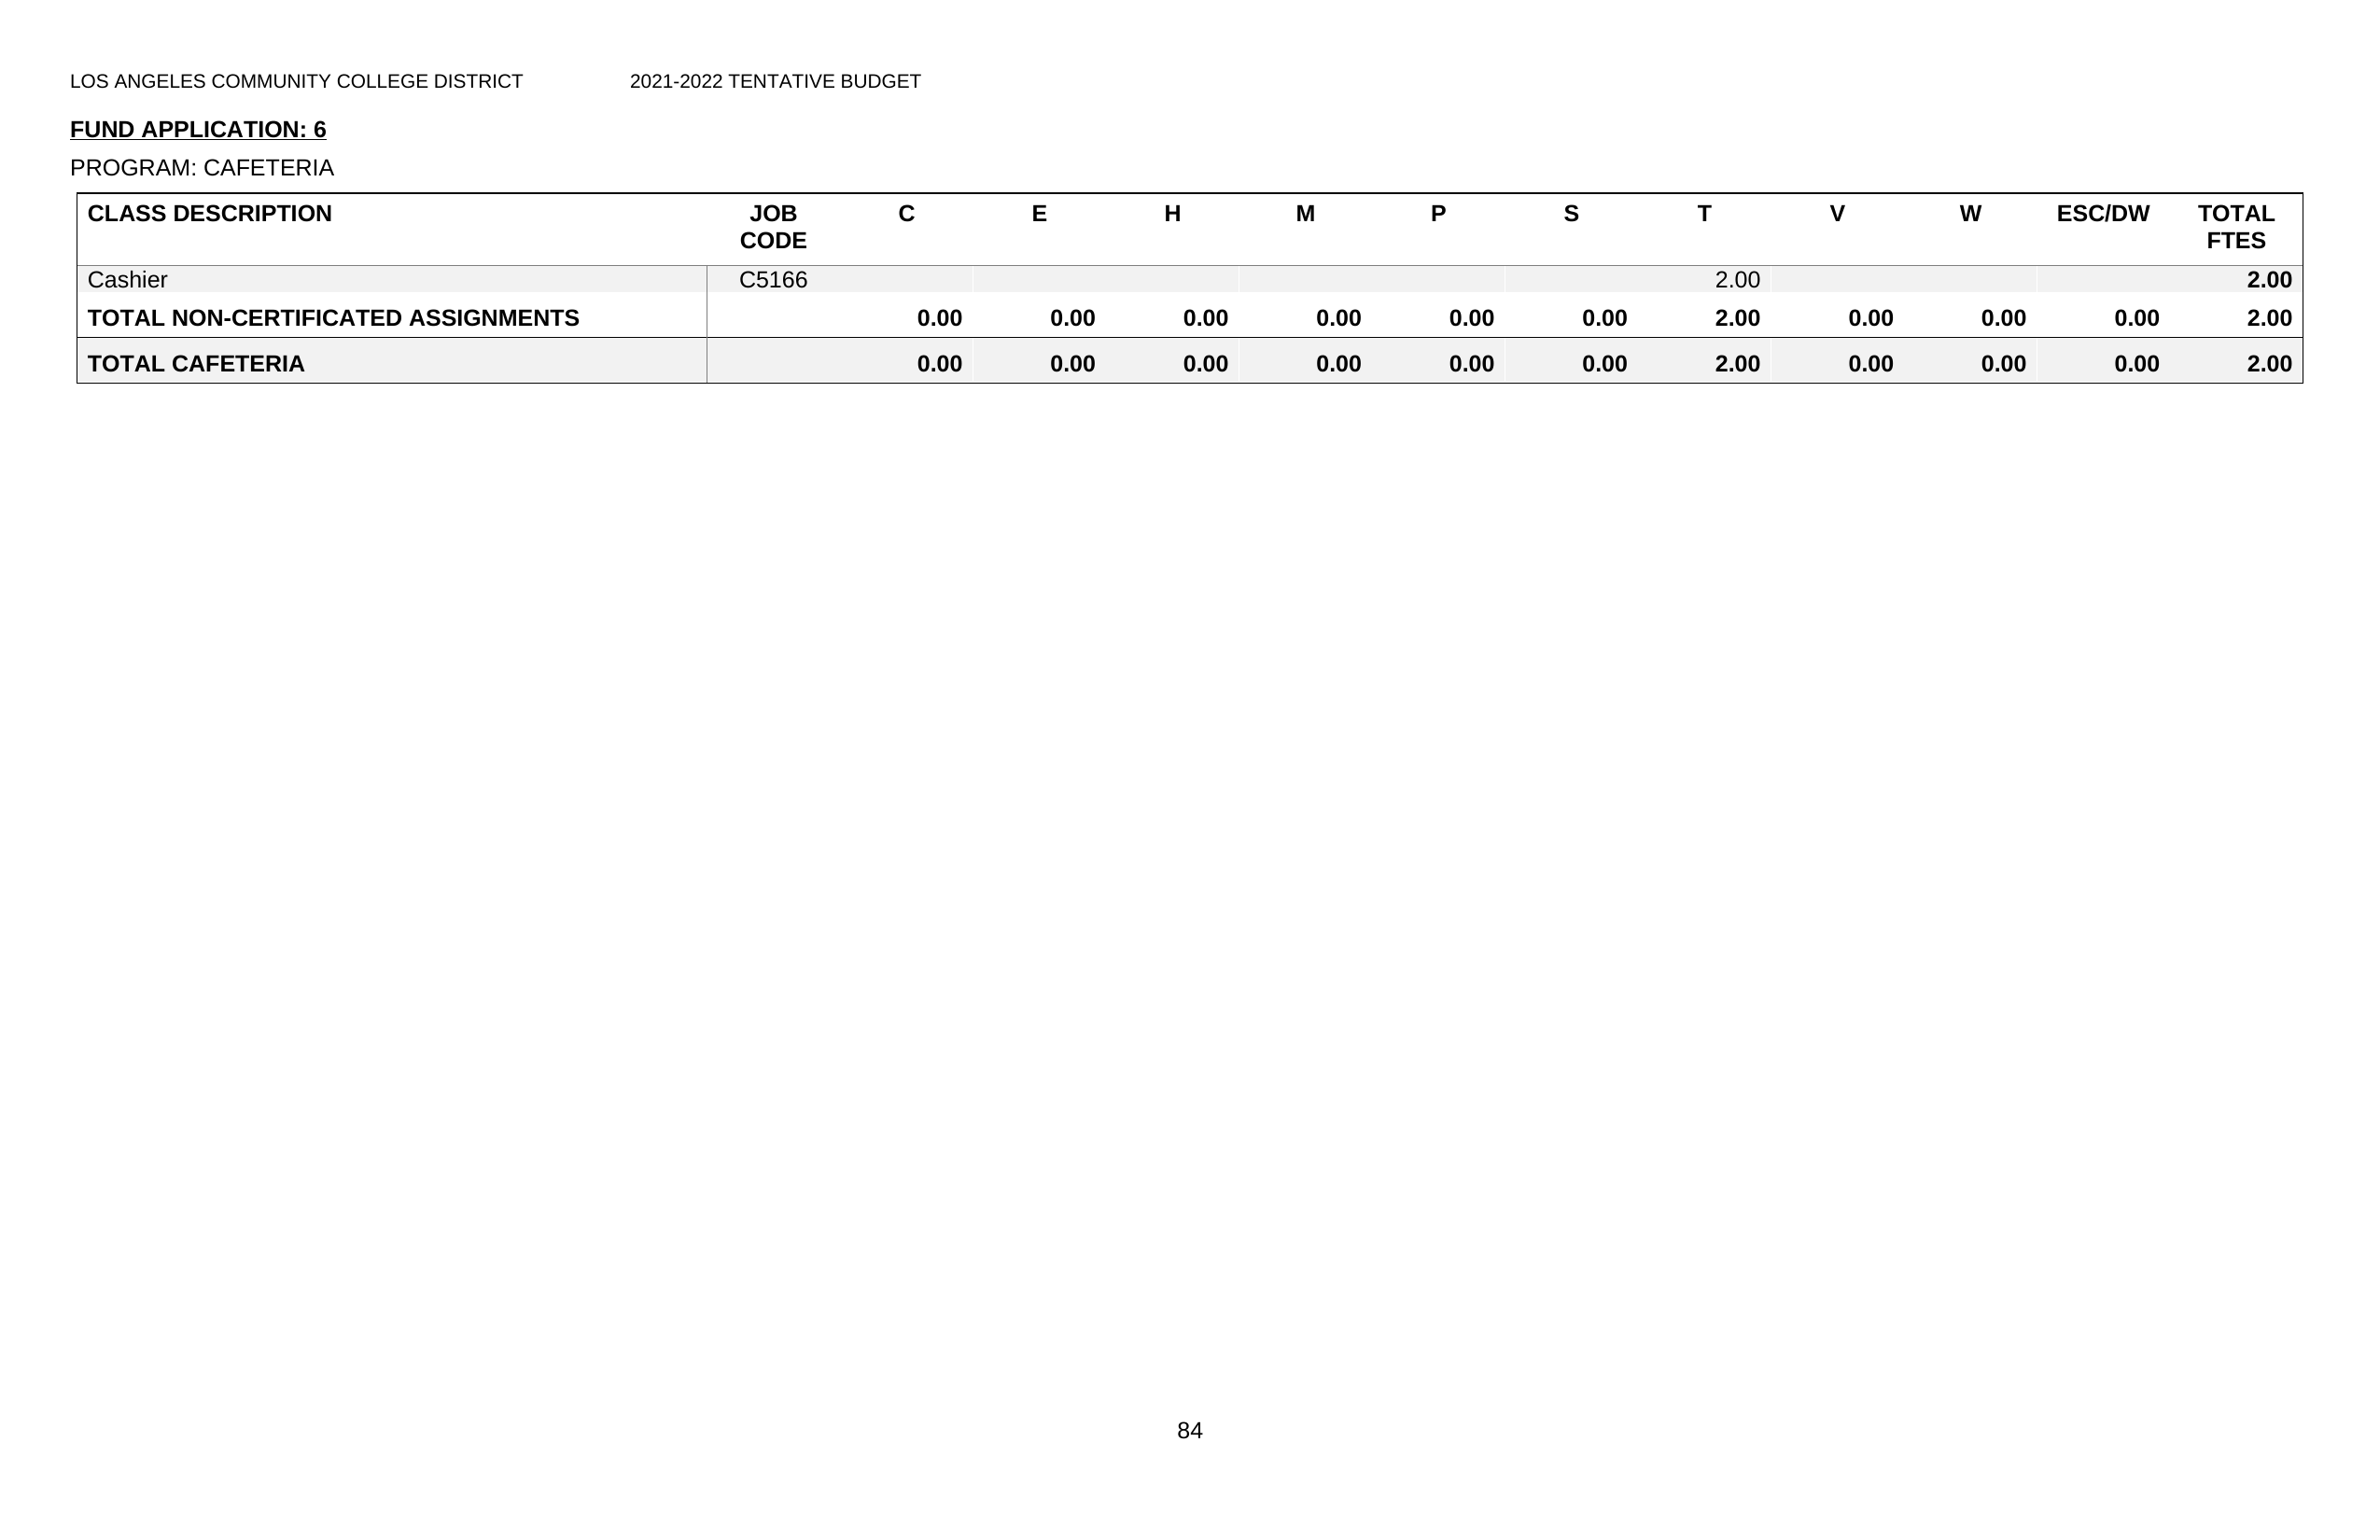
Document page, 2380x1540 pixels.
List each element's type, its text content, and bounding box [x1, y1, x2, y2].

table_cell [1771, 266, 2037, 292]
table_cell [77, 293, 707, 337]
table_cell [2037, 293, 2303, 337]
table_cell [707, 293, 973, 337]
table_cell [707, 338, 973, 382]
subtitle FUND APPLICATION: 6 [70, 116, 2310, 143]
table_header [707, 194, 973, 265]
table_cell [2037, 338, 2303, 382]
subtitle PROGRAM: CAFETERIA [70, 154, 2310, 181]
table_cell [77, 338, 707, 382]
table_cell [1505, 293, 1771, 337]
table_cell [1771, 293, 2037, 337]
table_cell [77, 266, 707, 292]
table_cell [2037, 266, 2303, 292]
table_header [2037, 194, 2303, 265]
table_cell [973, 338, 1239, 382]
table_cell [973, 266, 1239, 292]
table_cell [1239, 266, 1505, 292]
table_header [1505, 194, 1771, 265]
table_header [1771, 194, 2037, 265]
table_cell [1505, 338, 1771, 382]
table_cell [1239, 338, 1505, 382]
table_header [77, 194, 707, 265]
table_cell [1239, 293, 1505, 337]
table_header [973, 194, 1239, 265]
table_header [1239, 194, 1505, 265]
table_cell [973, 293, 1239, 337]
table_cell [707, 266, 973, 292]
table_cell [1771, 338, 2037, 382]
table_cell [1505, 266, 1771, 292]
